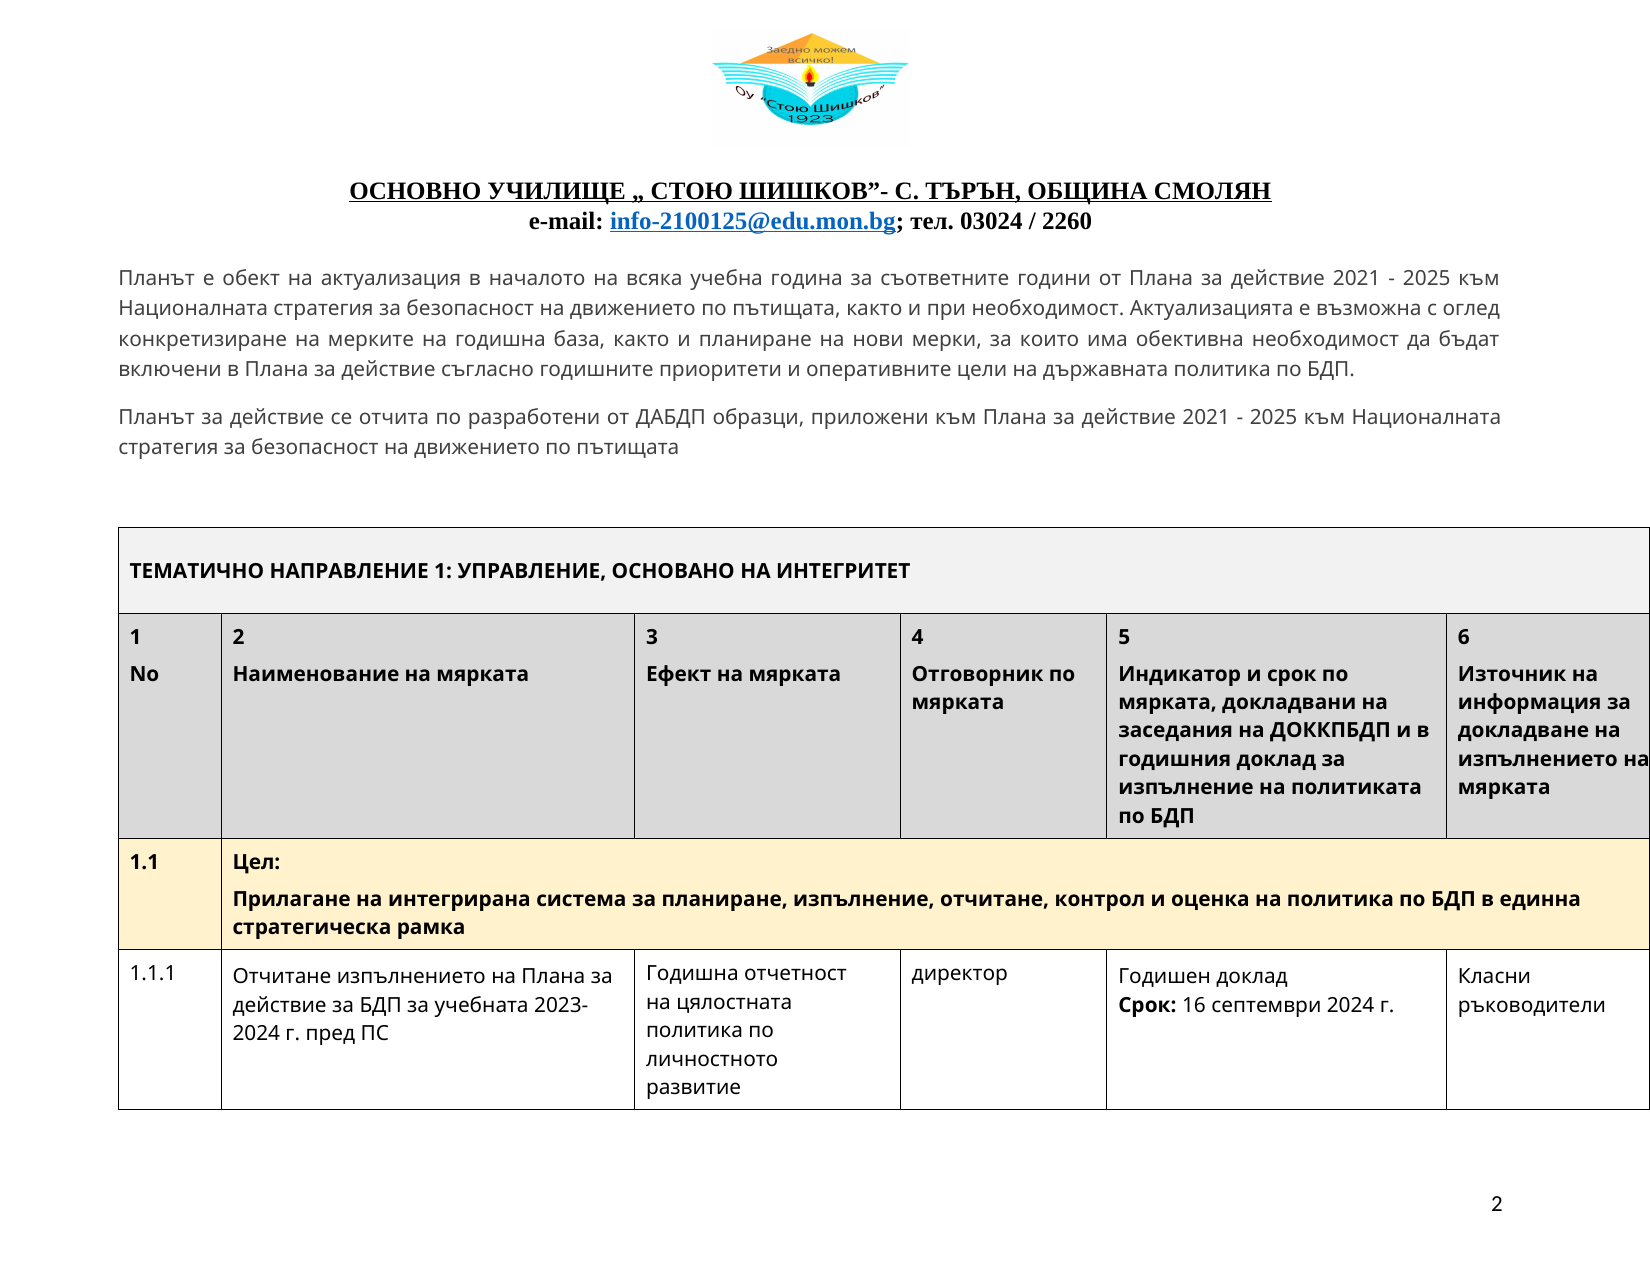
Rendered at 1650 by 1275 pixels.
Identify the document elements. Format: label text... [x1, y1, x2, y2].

table_header ТЕМАТИЧНО НАПРАВЛЕНИЕ 1: УПРАВЛЕНИЕ, ОСНОВАНО НА ИНТЕГРИТЕТ [119, 528, 1649, 613]
table_cell 6 Източник на информация за докладване на изпълнението на мярката [1447, 614, 1649, 838]
table_cell 3 Ефект на мярката [635, 614, 900, 838]
table_cell директор [901, 950, 1106, 1109]
table_cell Класни ръководители [1447, 950, 1649, 1109]
table_cell 1 No [119, 614, 221, 838]
table_cell Отчитане изпълнението на Плана за действие за БДП за учебната 2023-2024 г. пред ПС [222, 950, 634, 1109]
table_cell 1.1 [119, 839, 221, 949]
picture [711, 29, 909, 147]
table_cell Годишна отчетност на цялостната политика по личностното развитие [635, 950, 900, 1109]
table_cell Годишен доклад Срок: 16 септември 2024 г. [1107, 950, 1446, 1109]
table_cell 5 Индикатор и срок по мярката, докладвани на заседания на ДОККПБДП и в годишния доклад за изпълнение на политиката по БДП [1107, 614, 1446, 838]
table_cell 4 Отговорник по мярката [901, 614, 1106, 838]
text Планът е обект на актуализация в началото на всяка учебна година за съответните години от Плана за действие 2021 - 2025 към Националната стратегия за безопасност на движението по пътищата, както и при необходимост. Актуализацията е възможна с оглед конкретизиране на мерките на годишна база, както и планиране на нови мерки, за които има обективна необходимост да бъдат включени в Плана за действие съгласно годишните приоритети и оперативните цели на държавната политика по БДП. [118, 263, 1502, 383]
text Планът за действие се отчита по разработени от ДАБДП образци, приложени към Плана за действие 2021 - 2025 към Националната стратегия за безопасност на движението по пътищата [118, 402, 1502, 461]
table_cell 2 Наименование на мярката [222, 614, 634, 838]
table_cell 1.1.1 [119, 950, 221, 1109]
table_cell Цел: Прилагане на интегрирана система за планиране, изпълнение, отчитане, контрол и оценка на политика по БДП в единна стратегическа рамка [222, 839, 1649, 949]
